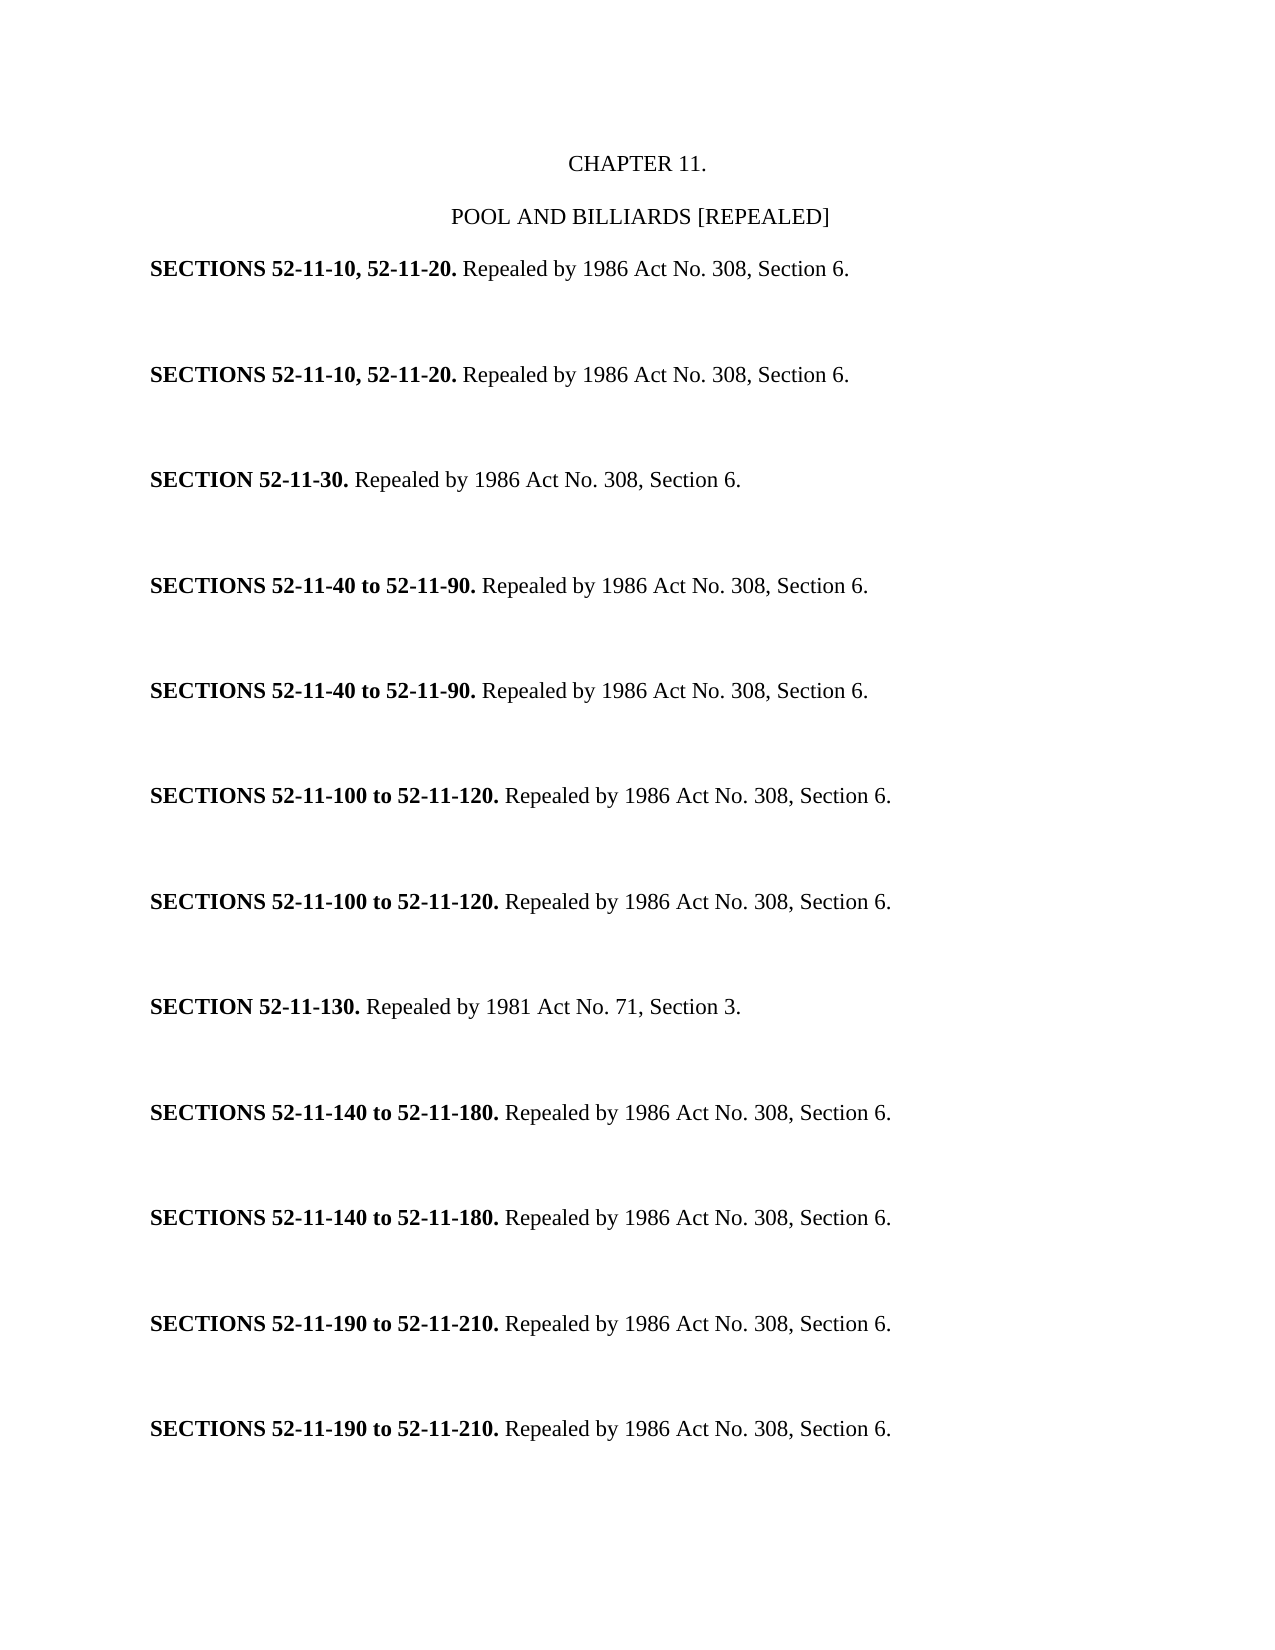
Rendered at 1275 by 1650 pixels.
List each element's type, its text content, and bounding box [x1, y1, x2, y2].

text SECTIONS 52-11-190 to 52-11-210. Repealed by 1986 Act No. 308, Section 6. [150, 1415, 1125, 1441]
text SECTIONS 52-11-40 to 52-11-90. Repealed by 1986 Act No. 308, Section 6. [150, 572, 1125, 598]
text SECTIONS 52-11-140 to 52-11-180. Repealed by 1986 Act No. 308, Section 6. [150, 1099, 1125, 1125]
text SECTION 52-11-30. Repealed by 1986 Act No. 308, Section 6. [150, 466, 1125, 493]
text POOL AND BILLIARDS [REPEALED] [150, 203, 1125, 229]
text SECTIONS 52-11-40 to 52-11-90. Repealed by 1986 Act No. 308, Section 6. [150, 677, 1125, 703]
text SECTIONS 52-11-10, 52-11-20. Repealed by 1986 Act No. 308, Section 6. [150, 255, 1125, 282]
text CHAPTER 11. [150, 150, 1125, 176]
text SECTIONS 52-11-140 to 52-11-180. Repealed by 1986 Act No. 308, Section 6. [150, 1204, 1125, 1231]
text SECTION 52-11-130. Repealed by 1981 Act No. 71, Section 3. [150, 993, 1125, 1020]
text SECTIONS 52-11-100 to 52-11-120. Repealed by 1986 Act No. 308, Section 6. [150, 782, 1125, 809]
text SECTIONS 52-11-100 to 52-11-120. Repealed by 1986 Act No. 308, Section 6. [150, 888, 1125, 914]
text SECTIONS 52-11-10, 52-11-20. Repealed by 1986 Act No. 308, Section 6. [150, 361, 1125, 387]
text SECTIONS 52-11-190 to 52-11-210. Repealed by 1986 Act No. 308, Section 6. [150, 1309, 1125, 1336]
